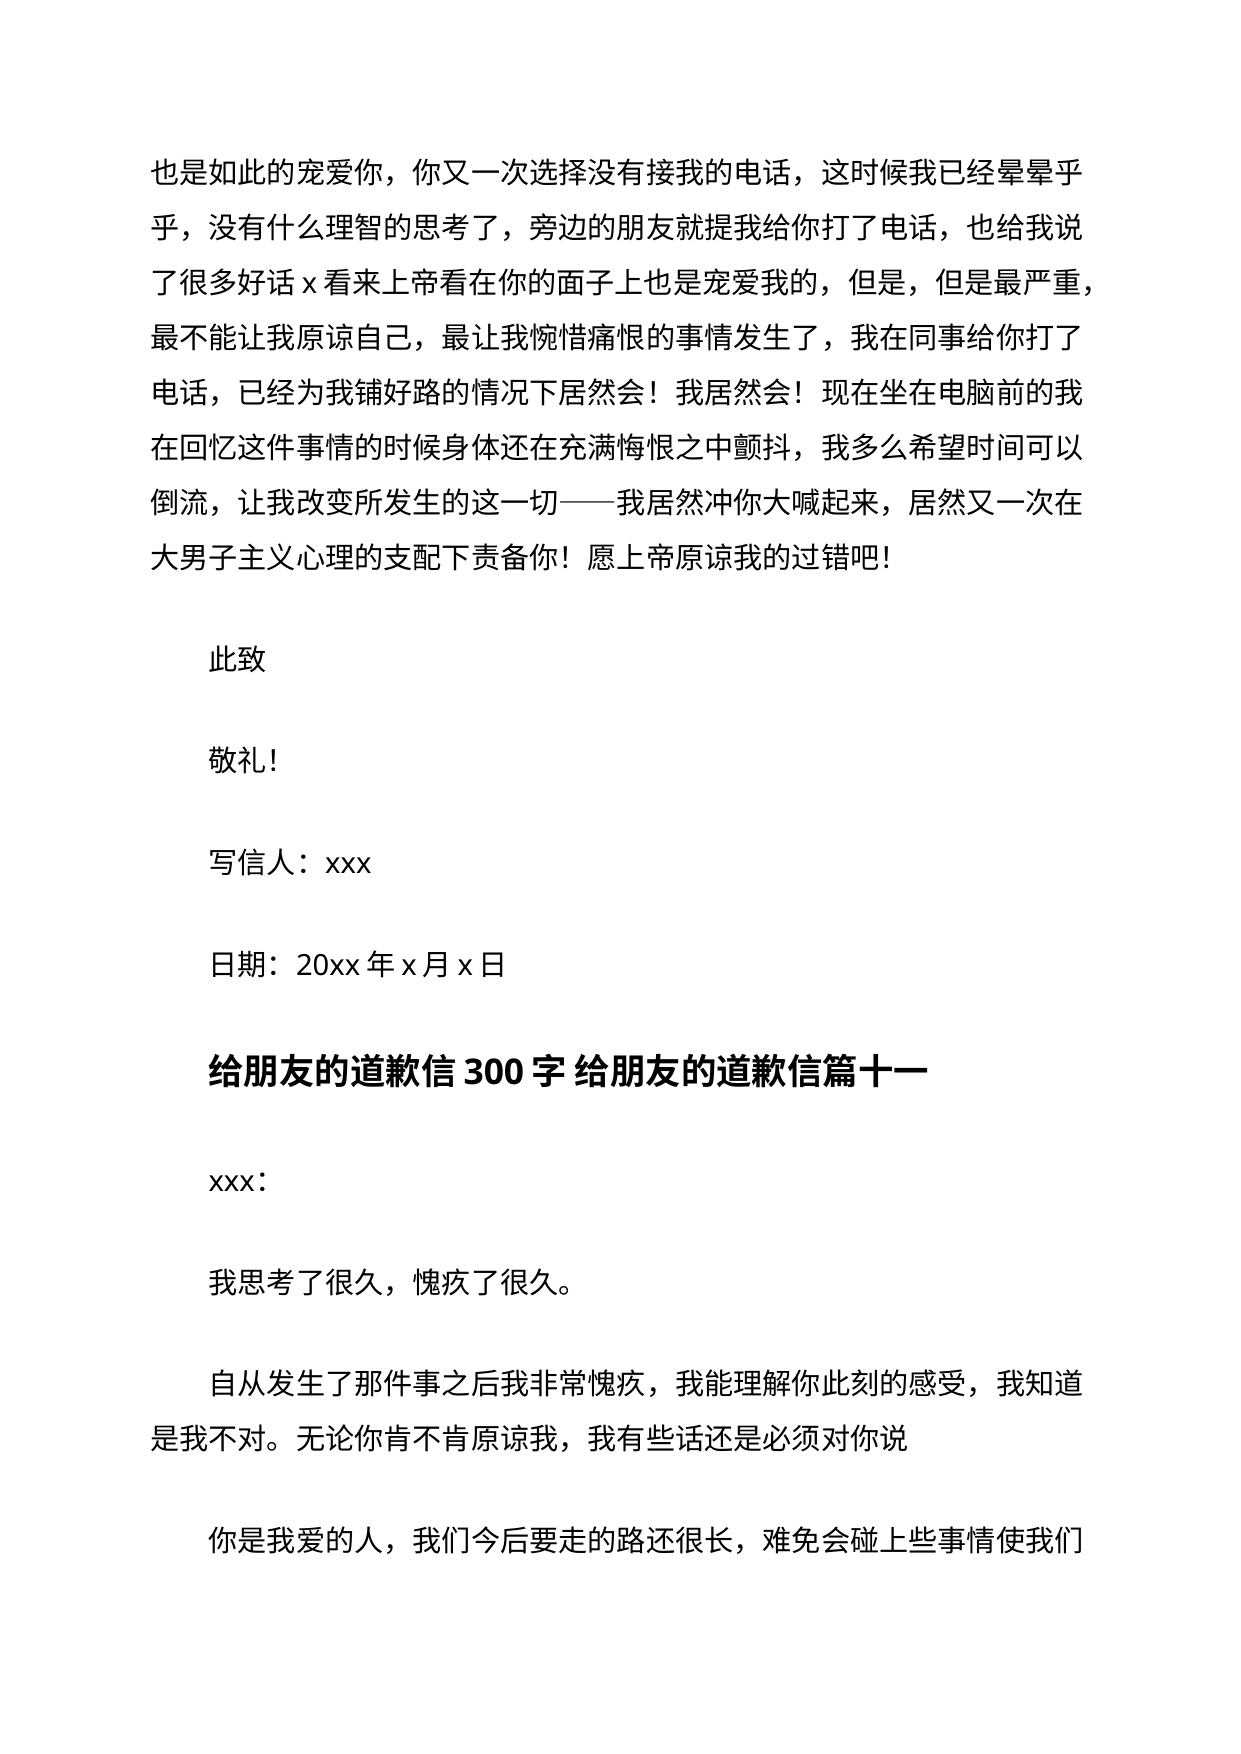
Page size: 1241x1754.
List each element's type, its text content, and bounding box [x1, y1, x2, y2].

text 日期：20xx年x月x日 [150, 942, 1090, 984]
text 自从发生了那件事之后我非常愧疚，我能理解你此刻的感受，我知道是我不对。无论你肯不肯原谅我，我有些话还是必须对你说 [150, 1361, 1090, 1458]
text 写信人：xxx [150, 840, 1090, 882]
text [150, 150, 1090, 577]
text 此致 [150, 636, 1090, 678]
text 我思考了很久，愧疚了很久。 [150, 1259, 1090, 1301]
text 敬礼！ [150, 738, 1090, 780]
text xxx： [150, 1157, 1090, 1199]
text 给朋友的道歉信300字 给朋友的道歉信篇十一 [150, 1044, 1090, 1095]
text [150, 1518, 1090, 1560]
